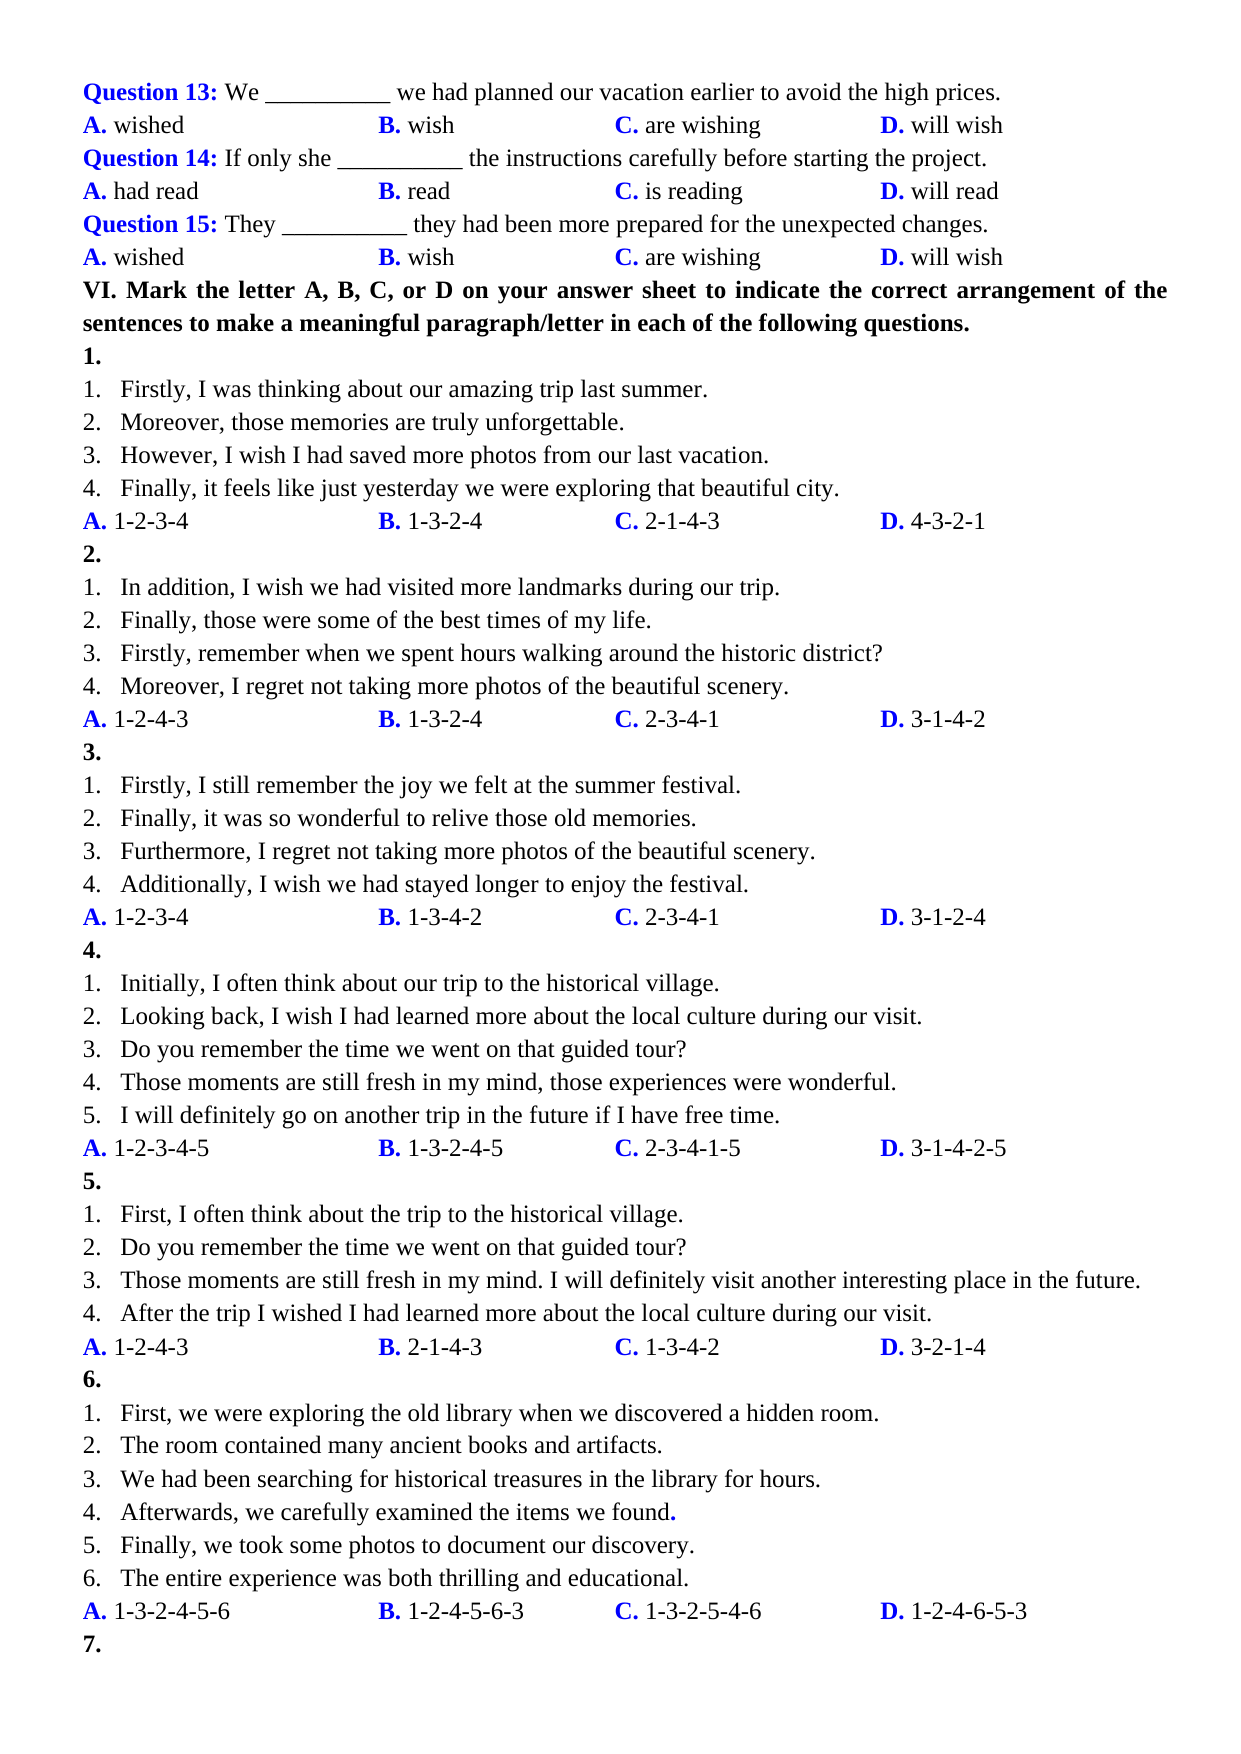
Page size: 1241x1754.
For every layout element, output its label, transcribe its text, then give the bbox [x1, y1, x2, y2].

text VI. Mark the letter A, B, C, or D on your answer sheet to indicate the correct arrangement of the sentences to make a meaningful paragraph/letter in each of the following questions. [83, 275, 1169, 337]
text A. 1-2-3-4-5 B. 1-3-2-4-5 C. 2-3-4-1-5 D. 3-1-4-2-5 [83, 1133, 1169, 1162]
list First, I often think about the trip to the historical village. [83, 1199, 1169, 1228]
list Initially, I often think about our trip to the historical village. [83, 968, 1169, 997]
text 7. [83, 1629, 1169, 1657]
list Additionally, I wish we had stayed longer to enjoy the festival. [83, 869, 1169, 898]
text A. 1-2-4-3 B. 1-3-2-4 C. 2-3-4-1 D. 3-1-4-2 [83, 704, 1169, 733]
text Question 14: If only she __________ the instructions carefully before starting the project. A. had read B. read C. is reading D. will read [83, 143, 1169, 204]
list Those moments are still fresh in my mind. I will definitely visit another interesting place in the future. [83, 1266, 1169, 1294]
list Firstly, I still remember the joy we felt at the summer festival. [83, 770, 1169, 799]
text 5. [83, 1166, 1169, 1195]
list Firstly, remember when we spent hours walking around the historic district? [83, 638, 1169, 667]
list Do you remember the time we went on that guided tour? [83, 1232, 1169, 1261]
list Afterwards, we carefully examined the items we found. [83, 1497, 1169, 1525]
text 4. [83, 935, 1169, 964]
list I will definitely go on another trip in the future if I have free time. [83, 1100, 1169, 1129]
list Moreover, those memories are truly unforgettable. [83, 407, 1169, 436]
list Firstly, I was thinking about our amazing trip last summer. [83, 374, 1169, 403]
text 3. [83, 737, 1169, 766]
list Finally, it was so wonderful to relive those old memories. [83, 803, 1169, 832]
list Those moments are still fresh in my mind, those experiences were wonderful. [83, 1067, 1169, 1096]
list Finally, those were some of the best times of my life. [83, 605, 1169, 634]
list Looking back, I wish I had learned more about the local culture during our visit. [83, 1001, 1169, 1030]
list Do you remember the time we went on that guided tour? [83, 1034, 1169, 1063]
text 6. [83, 1364, 1169, 1393]
text Question 15: They __________ they had been more prepared for the unexpected changes. A. wished B. wish C. are wishing D. will wish [83, 209, 1169, 271]
list The entire experience was both thrilling and educational. [83, 1563, 1169, 1591]
list However, I wish I had saved more photos from our last vacation. [83, 440, 1169, 469]
text A. 1-3-2-4-5-6 B. 1-2-4-5-6-3 C. 1-3-2-5-4-6 D. 1-2-4-6-5-3 [83, 1596, 1169, 1624]
text Question 13: We __________ we had planned our vacation earlier to avoid the high prices. A. wished B. wish C. are wishing D. will wish [83, 77, 1169, 138]
text 1. [83, 341, 1169, 370]
list After the trip I wished I had learned more about the local culture during our visit. [83, 1298, 1169, 1327]
list Furthermore, I regret not taking more photos of the beautiful scenery. [83, 836, 1169, 865]
list Finally, it feels like just yesterday we were exploring that beautiful city. [83, 473, 1169, 502]
text A. 1-2-3-4 B. 1-3-4-2 C. 2-3-4-1 D. 3-1-2-4 [83, 902, 1169, 931]
list We had been searching for historical treasures in the library for hours. [83, 1464, 1169, 1492]
list Moreover, I regret not taking more photos of the beautiful scenery. [83, 671, 1169, 700]
list Finally, we took some photos to document our discovery. [83, 1530, 1169, 1558]
list The room contained many ancient books and artifacts. [83, 1431, 1169, 1459]
text 2. [83, 539, 1169, 568]
list In addition, I wish we had visited more landmarks during our trip. [83, 572, 1169, 601]
list First, we were exploring the old library when we discovered a hidden room. [83, 1398, 1169, 1426]
text A. 1-2-3-4 B. 1-3-2-4 C. 2-1-4-3 D. 4-3-2-1 [83, 506, 1169, 535]
text A. 1-2-4-3 B. 2-1-4-3 C. 1-3-4-2 D. 3-2-1-4 [83, 1332, 1169, 1360]
